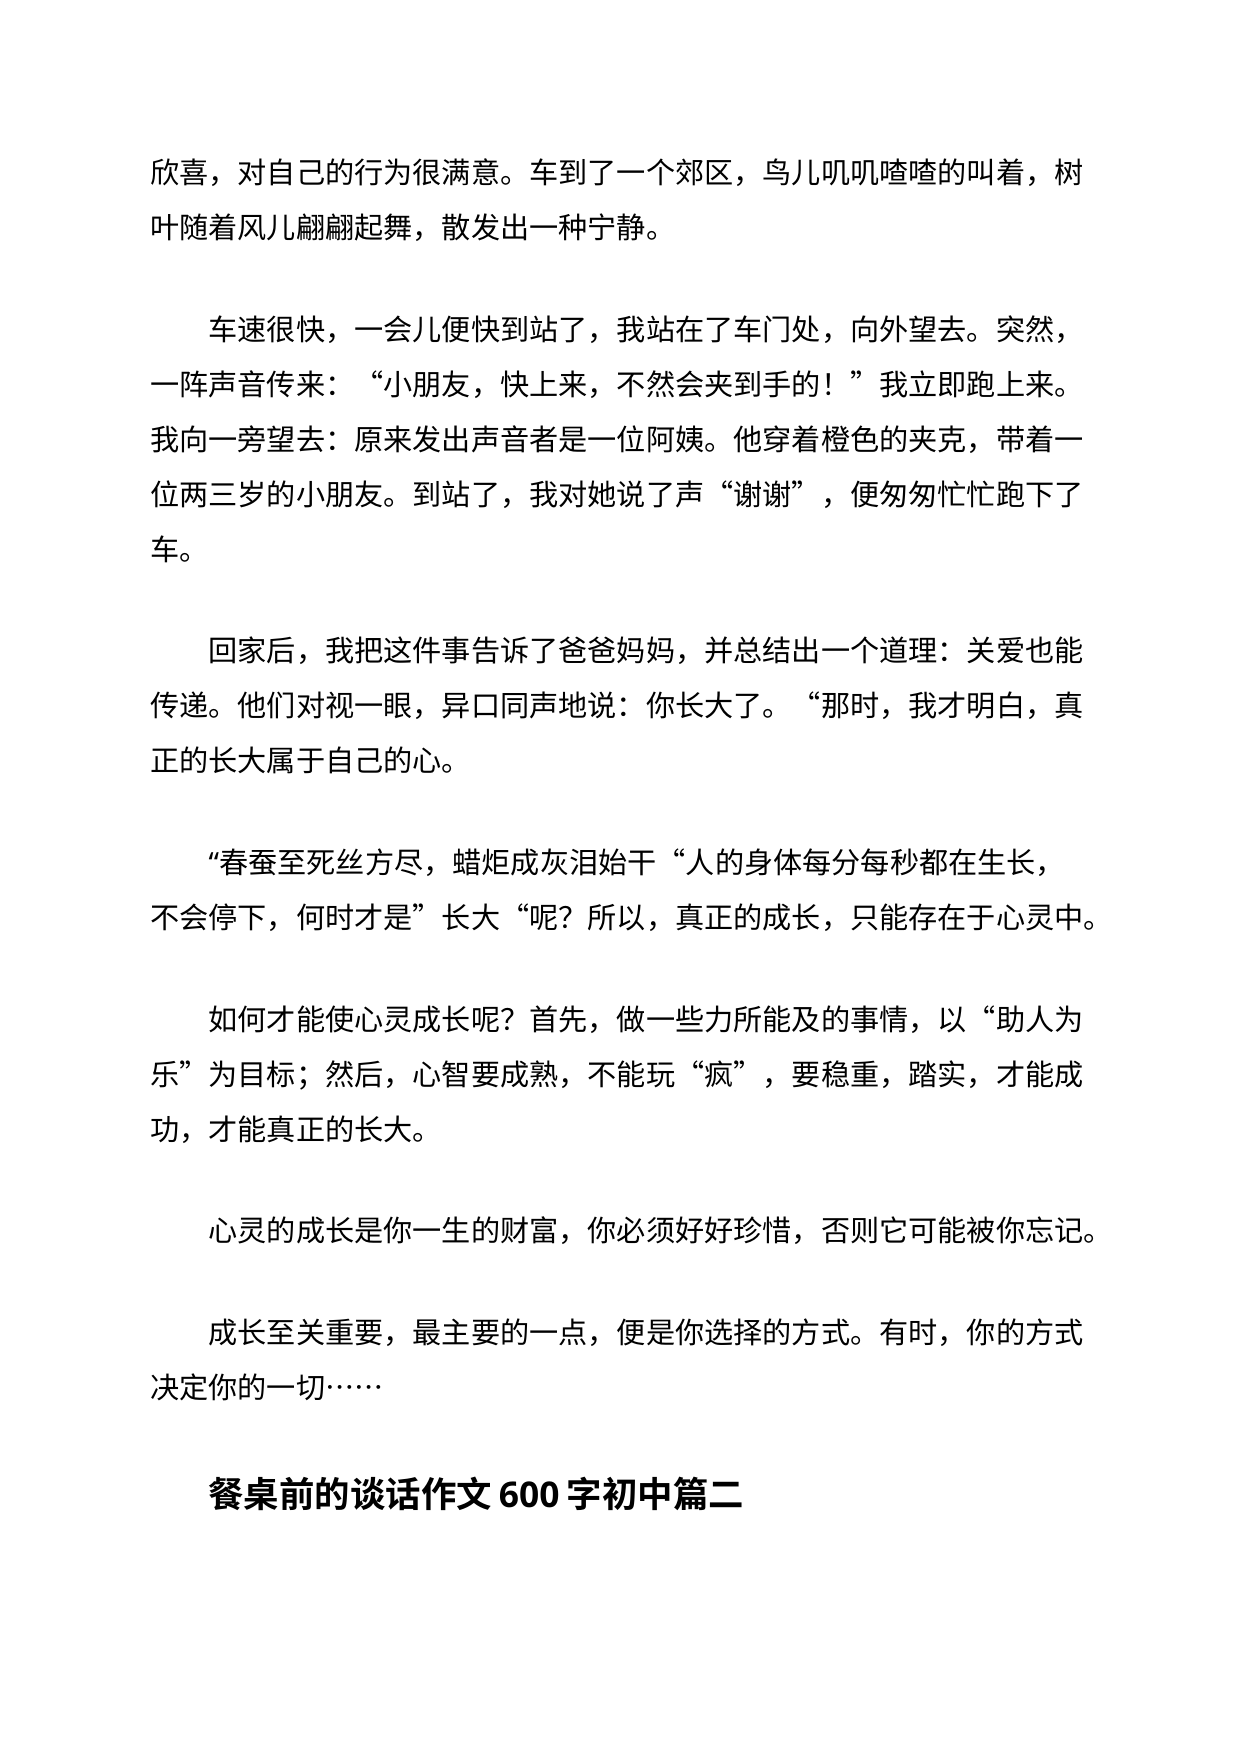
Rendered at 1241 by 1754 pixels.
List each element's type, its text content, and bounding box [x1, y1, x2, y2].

text “春蚕至死丝方尽，蜡炬成灰泪始干“人的身体每分每秒都在生长，不会停下，何时才是”长大“呢？所以，真正的成长，只能存在于心灵中。 [150, 839, 1090, 937]
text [150, 150, 1090, 247]
text 车速很快，一会儿便快到站了，我站在了车门处，向外望去。突然，一阵声音传来：“小朋友，快上来，不然会夹到手的！”我立即跑上来。我向一旁望去：原来发出声音者是一位阿姨。他穿着橙色的夹克，带着一位两三岁的小朋友。到站了，我对她说了声“谢谢”，便匆匆忙忙跑下了车。 [150, 307, 1090, 568]
text 餐桌前的谈话作文600字初中篇二 [150, 1466, 1090, 1518]
text 心灵的成长是你一生的财富，你必须好好珍惜，否则它可能被你忘记。 [150, 1208, 1090, 1250]
text 成长至关重要，最主要的一点，便是你选择的方式。有时，你的方式决定你的一切…… [150, 1310, 1090, 1407]
text 如何才能使心灵成长呢？首先，做一些力所能及的事情，以“助人为乐”为目标；然后，心智要成熟，不能玩“疯”，要稳重，踏实，才能成功，才能真正的长大。 [150, 996, 1090, 1148]
text 回家后，我把这件事告诉了爸爸妈妈，并总结出一个道理：关爱也能传递。他们对视一眼，异口同声地说：你长大了。“那时，我才明白，真正的长大属于自己的心。 [150, 628, 1090, 780]
